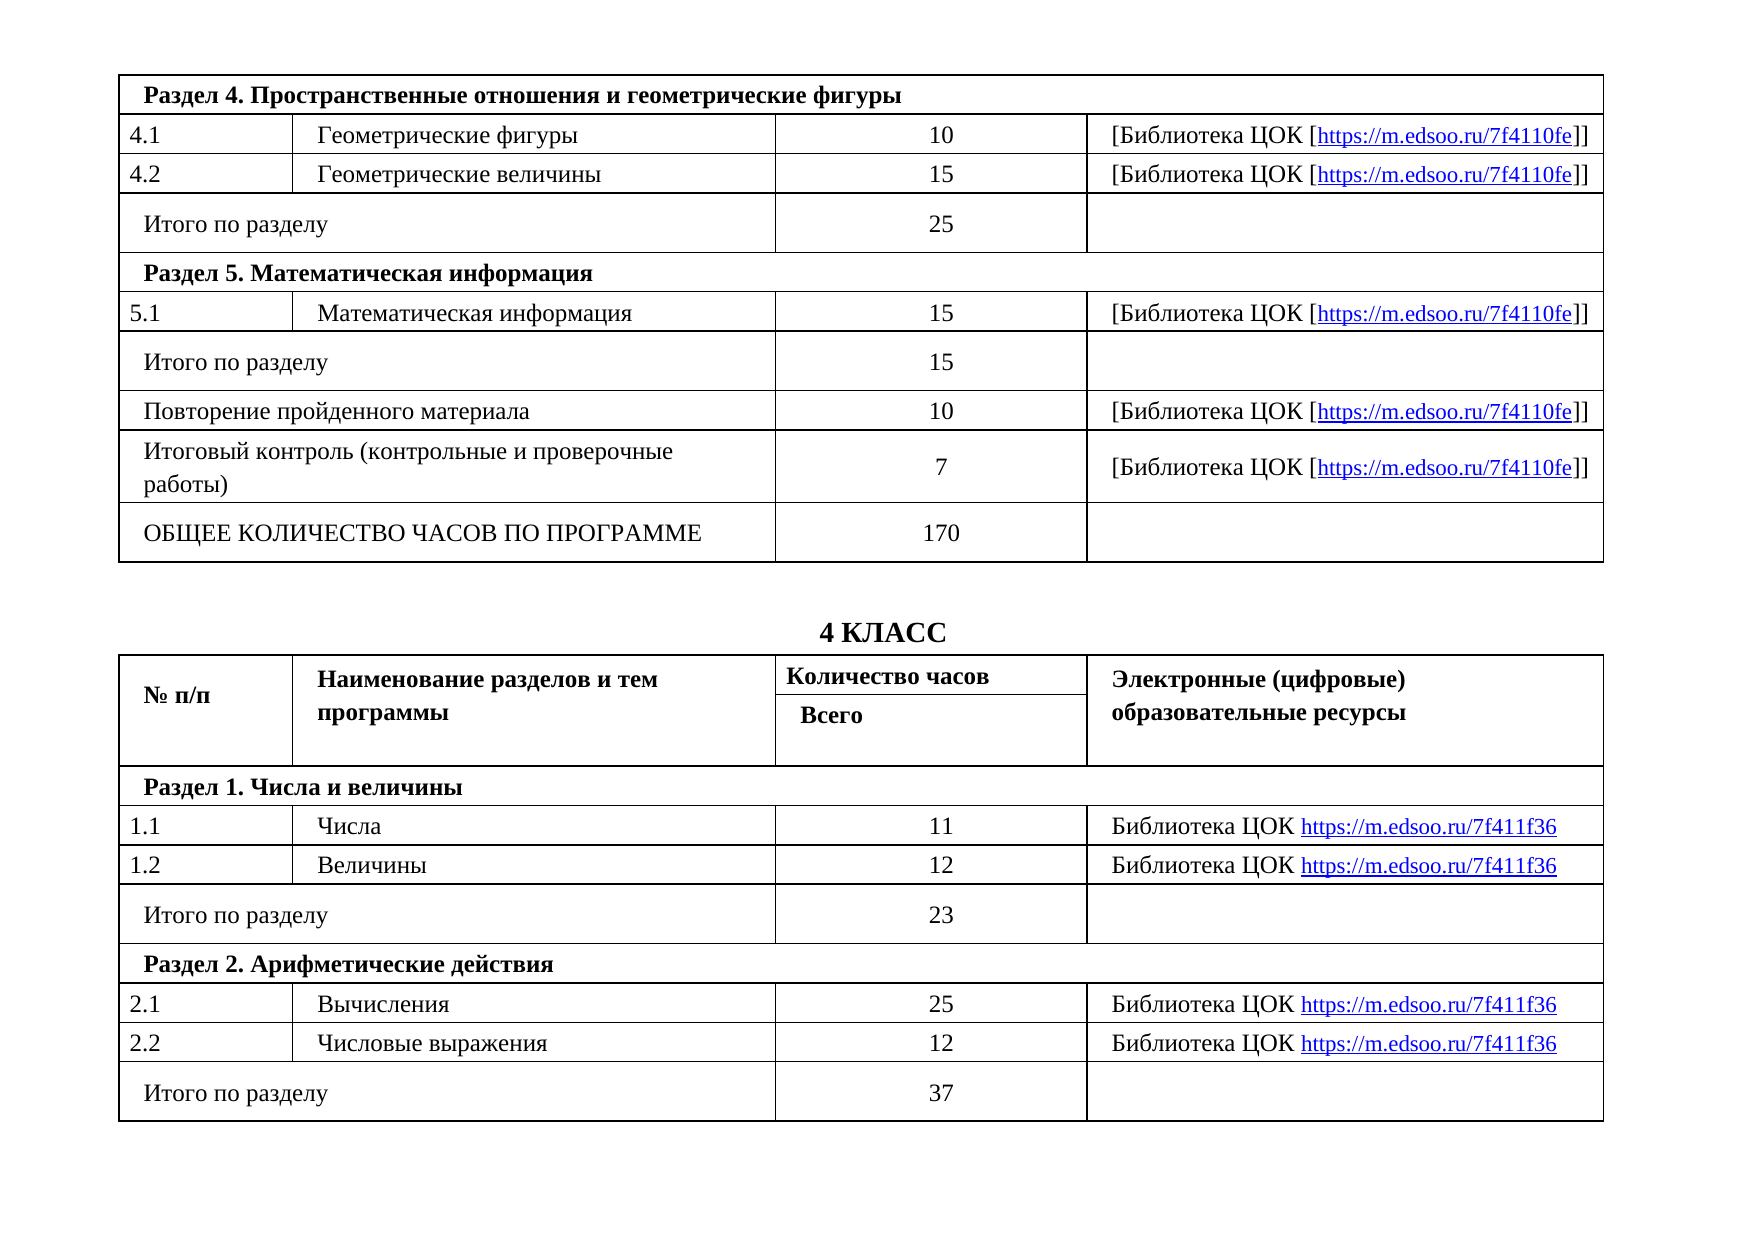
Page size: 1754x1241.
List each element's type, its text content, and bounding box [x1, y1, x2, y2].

table_cell 10 [776, 391, 1086, 429]
table_cell 1.1 [120, 806, 292, 844]
table_cell [1088, 503, 1603, 561]
table_cell ОБЩЕЕ КОЛИЧЕСТВО ЧАСОВ ПО ПРОГРАММЕ [120, 503, 775, 561]
table_header Электронные (цифровые) образовательные ресурсы [1088, 656, 1603, 765]
table_cell [1088, 885, 1603, 943]
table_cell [1088, 1023, 1603, 1061]
table_cell 12 [776, 846, 1086, 883]
table_cell Числовые выражения [293, 1023, 775, 1061]
table_cell 170 [776, 503, 1086, 561]
table_cell 2.1 [120, 984, 292, 1021]
table_cell [1088, 1062, 1603, 1120]
table_cell 12 [776, 1023, 1086, 1061]
table_cell Вычисления [293, 984, 775, 1021]
table_cell Геометрические фигуры [293, 115, 775, 153]
table_cell 25 [776, 194, 1086, 251]
table_cell Величины [293, 846, 775, 883]
table_cell 25 [776, 984, 1086, 1021]
table_cell Геометрические величины [293, 154, 775, 192]
table_header Наименование разделов и тем программы [293, 656, 775, 765]
table_cell 2.2 [120, 1023, 292, 1061]
text 4 КЛАСС [131, 616, 1636, 649]
table_cell [Библиотека ЦОК [https://m.edsoo.ru/7f4110fe]] [1088, 431, 1603, 501]
table_cell [1088, 332, 1603, 390]
table_cell Итого по разделу [120, 885, 775, 943]
table_cell Библиотека ЦОК https://m.edsoo.ru/7f411f36 [1088, 806, 1603, 844]
table_cell 15 [776, 332, 1086, 390]
table_cell Итого по разделу [120, 332, 775, 390]
table_header Количество часов [776, 656, 1086, 693]
table_cell [1088, 194, 1603, 251]
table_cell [1088, 154, 1603, 192]
table_cell Раздел 1. Числа и величины [120, 767, 1603, 804]
table_cell [Библиотека ЦОК [https://m.edsoo.ru/7f4110fe]] [1088, 391, 1603, 429]
table_cell Раздел 5. Математическая информация [120, 253, 1603, 291]
table_cell 5.1 [120, 292, 292, 330]
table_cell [1088, 984, 1603, 1021]
table_cell Итоговый контроль (контрольные и проверочные работы) [120, 431, 775, 501]
table_cell Итого по разделу [120, 194, 775, 251]
table_cell Числа [293, 806, 775, 844]
table_cell 11 [776, 806, 1086, 844]
table_cell 37 [776, 1062, 1086, 1120]
table_header № п/п [120, 656, 292, 765]
table_cell Раздел 4. Пространственные отношения и геометрические фигуры [120, 76, 1603, 113]
table_cell Повторение пройденного материала [120, 391, 775, 429]
table_cell 15 [776, 292, 1086, 330]
table_cell 10 [776, 115, 1086, 153]
table_cell Раздел 2. Арифметические действия [120, 944, 1603, 982]
table_cell 7 [776, 431, 1086, 501]
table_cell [1088, 115, 1603, 153]
table_cell Всего [776, 695, 1086, 765]
table_cell 4.1 [120, 115, 292, 153]
table_cell [Библиотека ЦОК [https://m.edsoo.ru/7f4110fe]] [1088, 292, 1603, 330]
table_cell 4.2 [120, 154, 292, 192]
table_cell 23 [776, 885, 1086, 943]
table_cell Итого по разделу [120, 1062, 775, 1120]
table_cell Библиотека ЦОК https://m.edsoo.ru/7f411f36 [1088, 846, 1603, 883]
table_cell 1.2 [120, 846, 292, 883]
table_cell Математическая информация [293, 292, 775, 330]
table_cell 15 [776, 154, 1086, 192]
